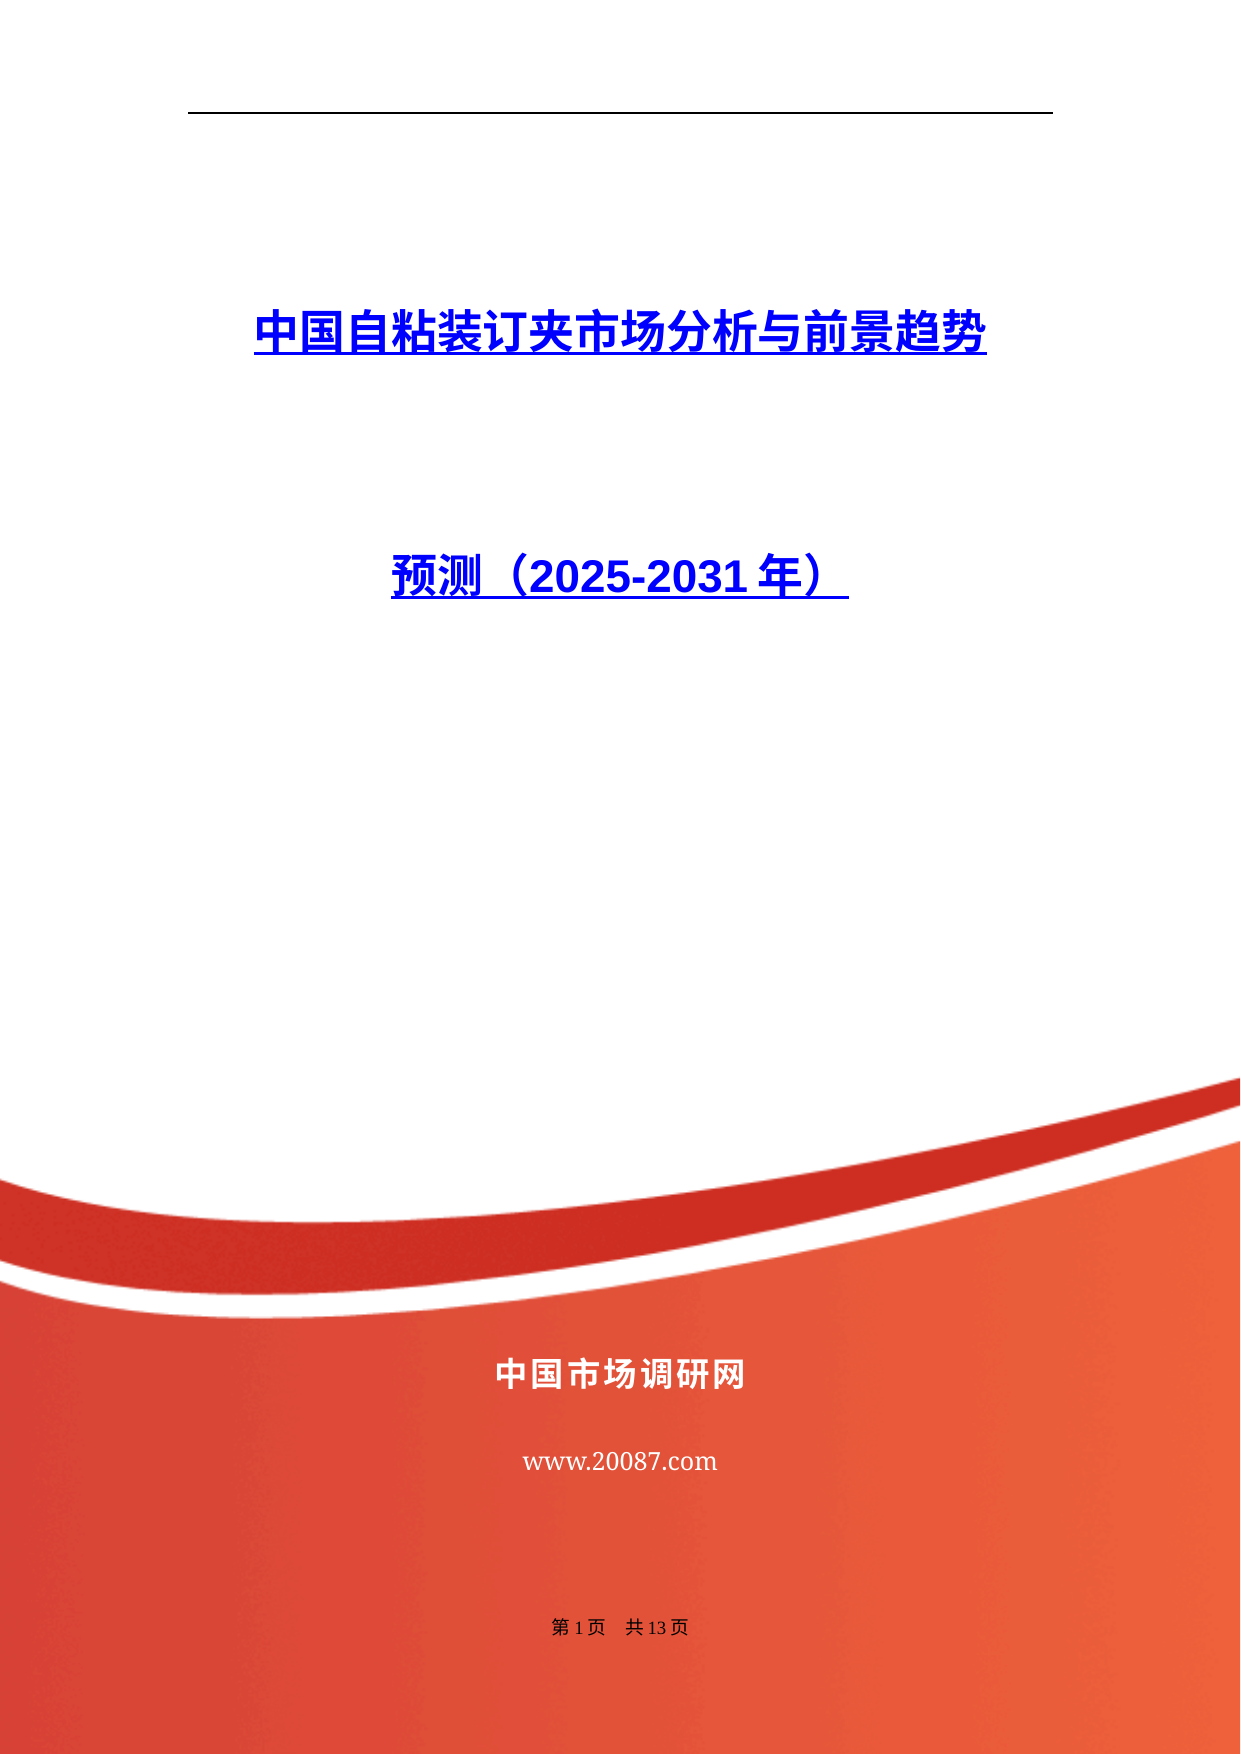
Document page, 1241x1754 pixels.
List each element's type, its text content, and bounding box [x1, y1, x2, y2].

text www.20087.com [187, 1428, 1053, 1493]
table_header 中国自粘装订夹市场分析与前景趋势预测（2025-2031年） [188, 207, 1053, 773]
picture [0, 1006, 1241, 1754]
subtitle 中国市场调研网 [187, 1339, 1053, 1404]
